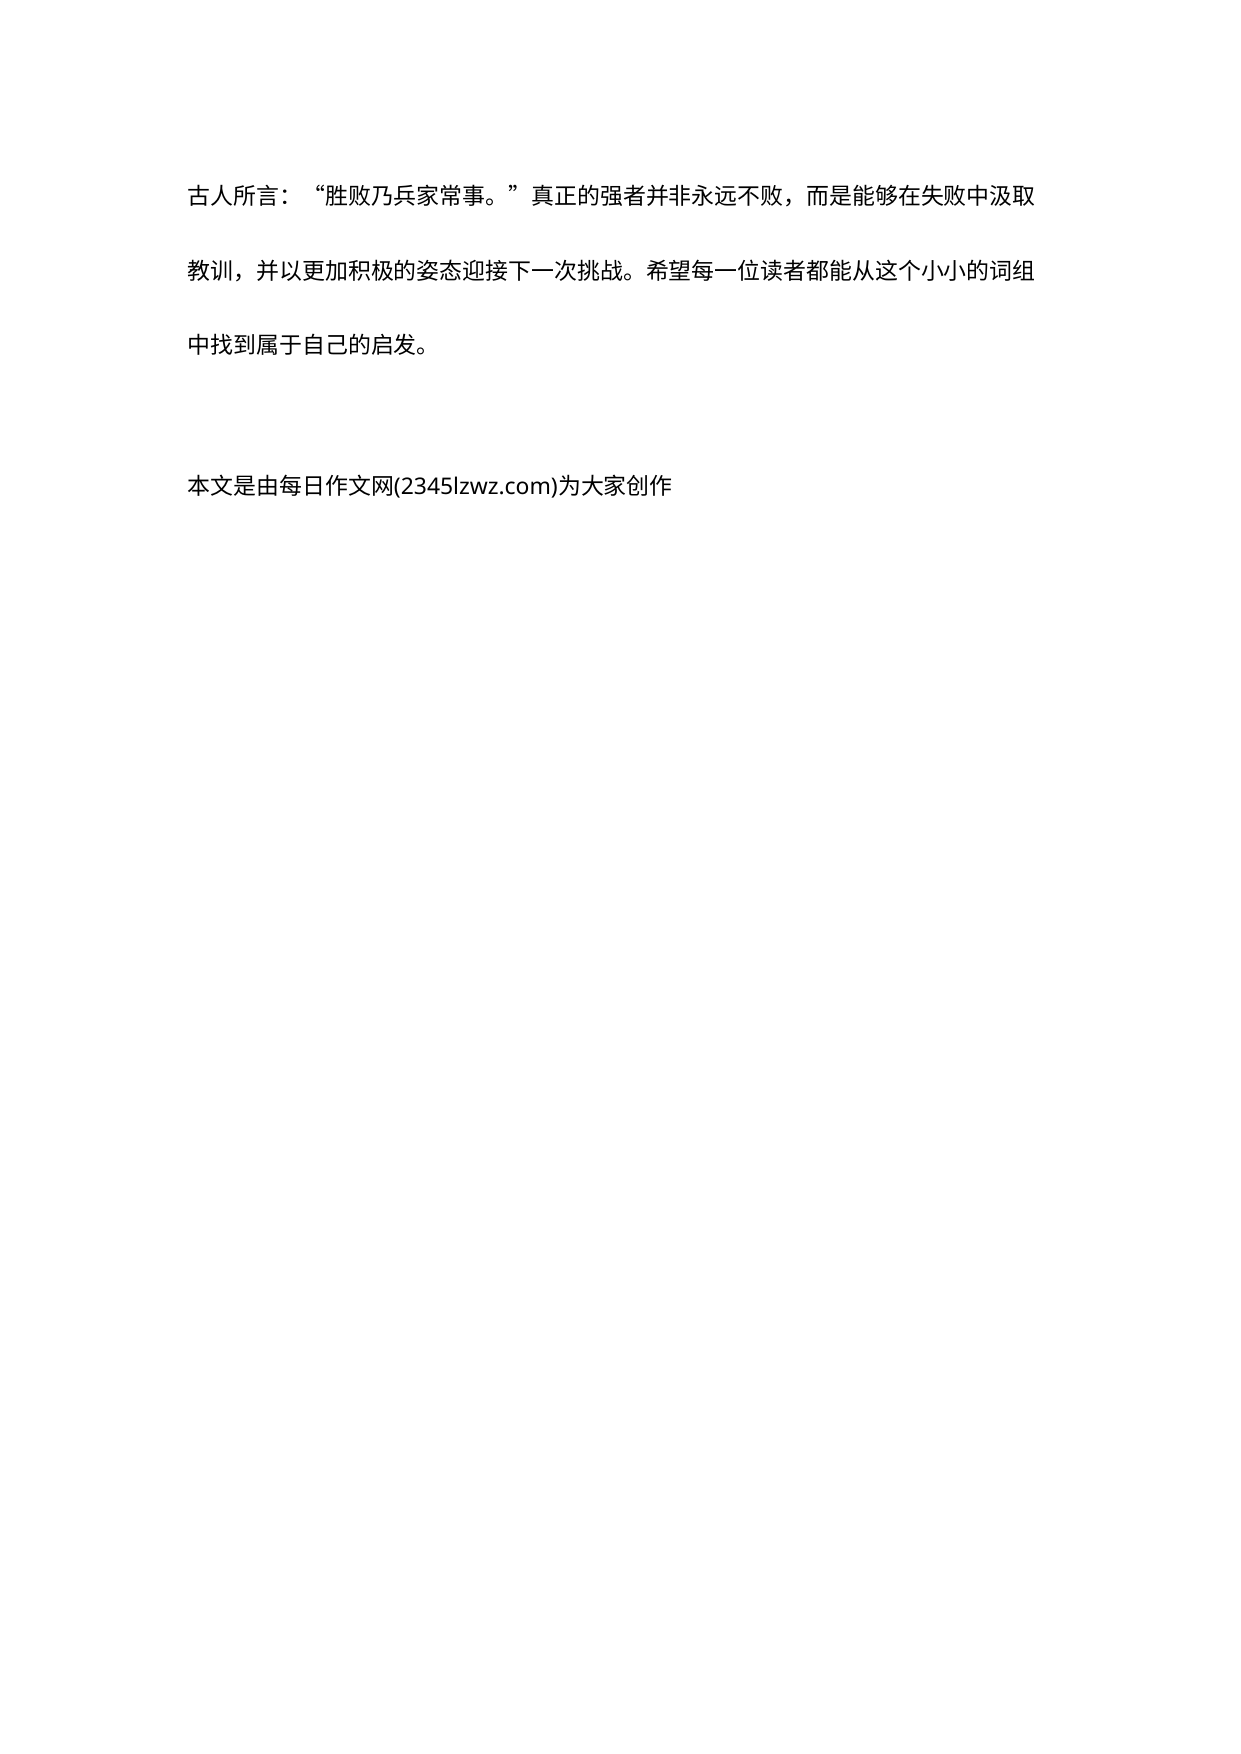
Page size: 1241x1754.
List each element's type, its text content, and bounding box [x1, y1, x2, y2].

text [187, 162, 1053, 376]
text 本文是由每日作文网(2345lzwz.com)为大家创作 [187, 452, 1053, 517]
